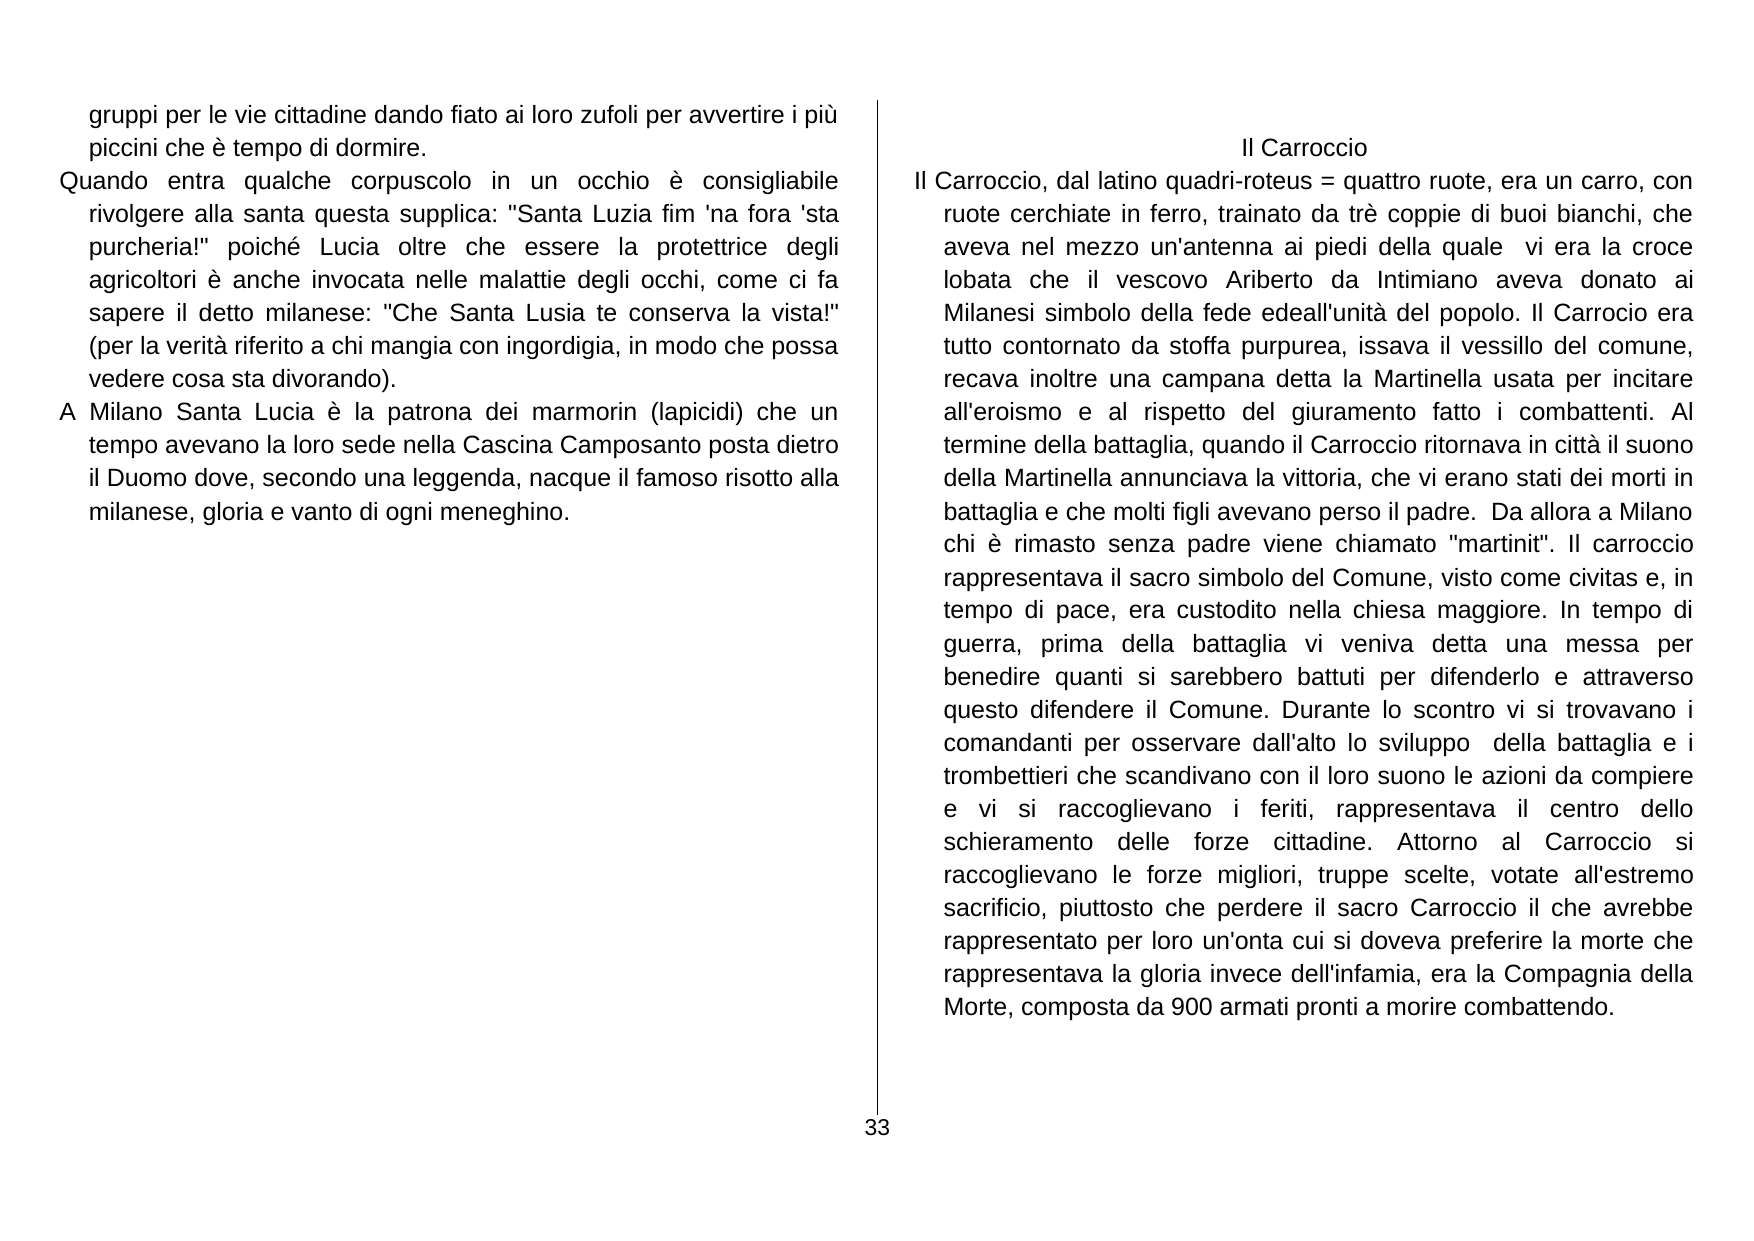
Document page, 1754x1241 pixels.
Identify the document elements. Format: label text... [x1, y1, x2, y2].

text Il Carroccio [914, 133, 1695, 162]
text Quando entra qualche corpuscolo in un occhio è consigliabile rivolgere alla santa questa supplica: "Santa Luzia fim 'na fora 'sta purcheria!" poiché Lucia oltre che essere la protettrice degli agricoltori è anche invocata nelle malattie degli occhi, come ci fa sapere il detto milanese: "Che Santa Lusia te conserva la vista!" (per la verità riferito a chi mangia con ingordigia, in modo che possa vedere cosa sta divorando). [59, 166, 840, 393]
text A Milano Santa Lucia è la patrona dei marmorin (lapicidi) che un tempo avevano la loro sede nella Cascina Camposanto posta dietro il Duomo dove, secondo una leggenda, nacque il famoso risotto alla milanese, gloria e vanto di ogni meneghino. [59, 397, 840, 525]
text Il Carroccio, dal latino quadri-roteus = quattro ruote, era un carro, con ruote cerchiate in ferro, trainato da trè coppie di buoi bianchi, che aveva nel mezzo un'antenna ai piedi della quale vi era la croce lobata che il vescovo Ariberto da Intimiano aveva donato ai Milanesi simbolo della fede edeall'unità del popolo. Il Carrocio era tutto contornato da stoffa purpurea, issava il vessillo del comune, recava inoltre una campana detta la Martinella usata per incitare all'eroismo e al rispetto del giuramento fatto i combattenti. Al termine della battaglia, quando il Carroccio ritornava in città il suono della Martinella annunciava la vittoria, che vi erano stati dei morti in battaglia e che molti figli avevano perso il padre. Da allora a Milano chi è rimasto senza padre viene chiamato "martinit". Il carroccio rappresentava il sacro simbolo del Comune, visto come civitas e, in tempo di pace, era custodito nella chiesa maggiore. In tempo di guerra, prima della battaglia vi veniva detta una messa per benedire quanti si sarebbero battuti per difenderlo e attraverso questo difendere il Comune. Durante lo scontro vi si trovavano i comandanti per osservare dall'alto lo sviluppo della battaglia e i trombettieri che scandivano con il loro suono le azioni da compiere e vi si raccoglievano i feriti, rappresentava il centro dello schieramento delle forze cittadine. Attorno al Carroccio si raccoglievano le forze migliori, truppe scelte, votate all'estremo sacrificio, piuttosto che perdere il sacro Carroccio il che avrebbe rappresentato per loro un'onta cui si doveva preferire la morte che rappresentava la gloria invece dell'infamia, era la Compagnia della Morte, composta da 900 armati pronti a morire combattendo. [914, 166, 1695, 1021]
